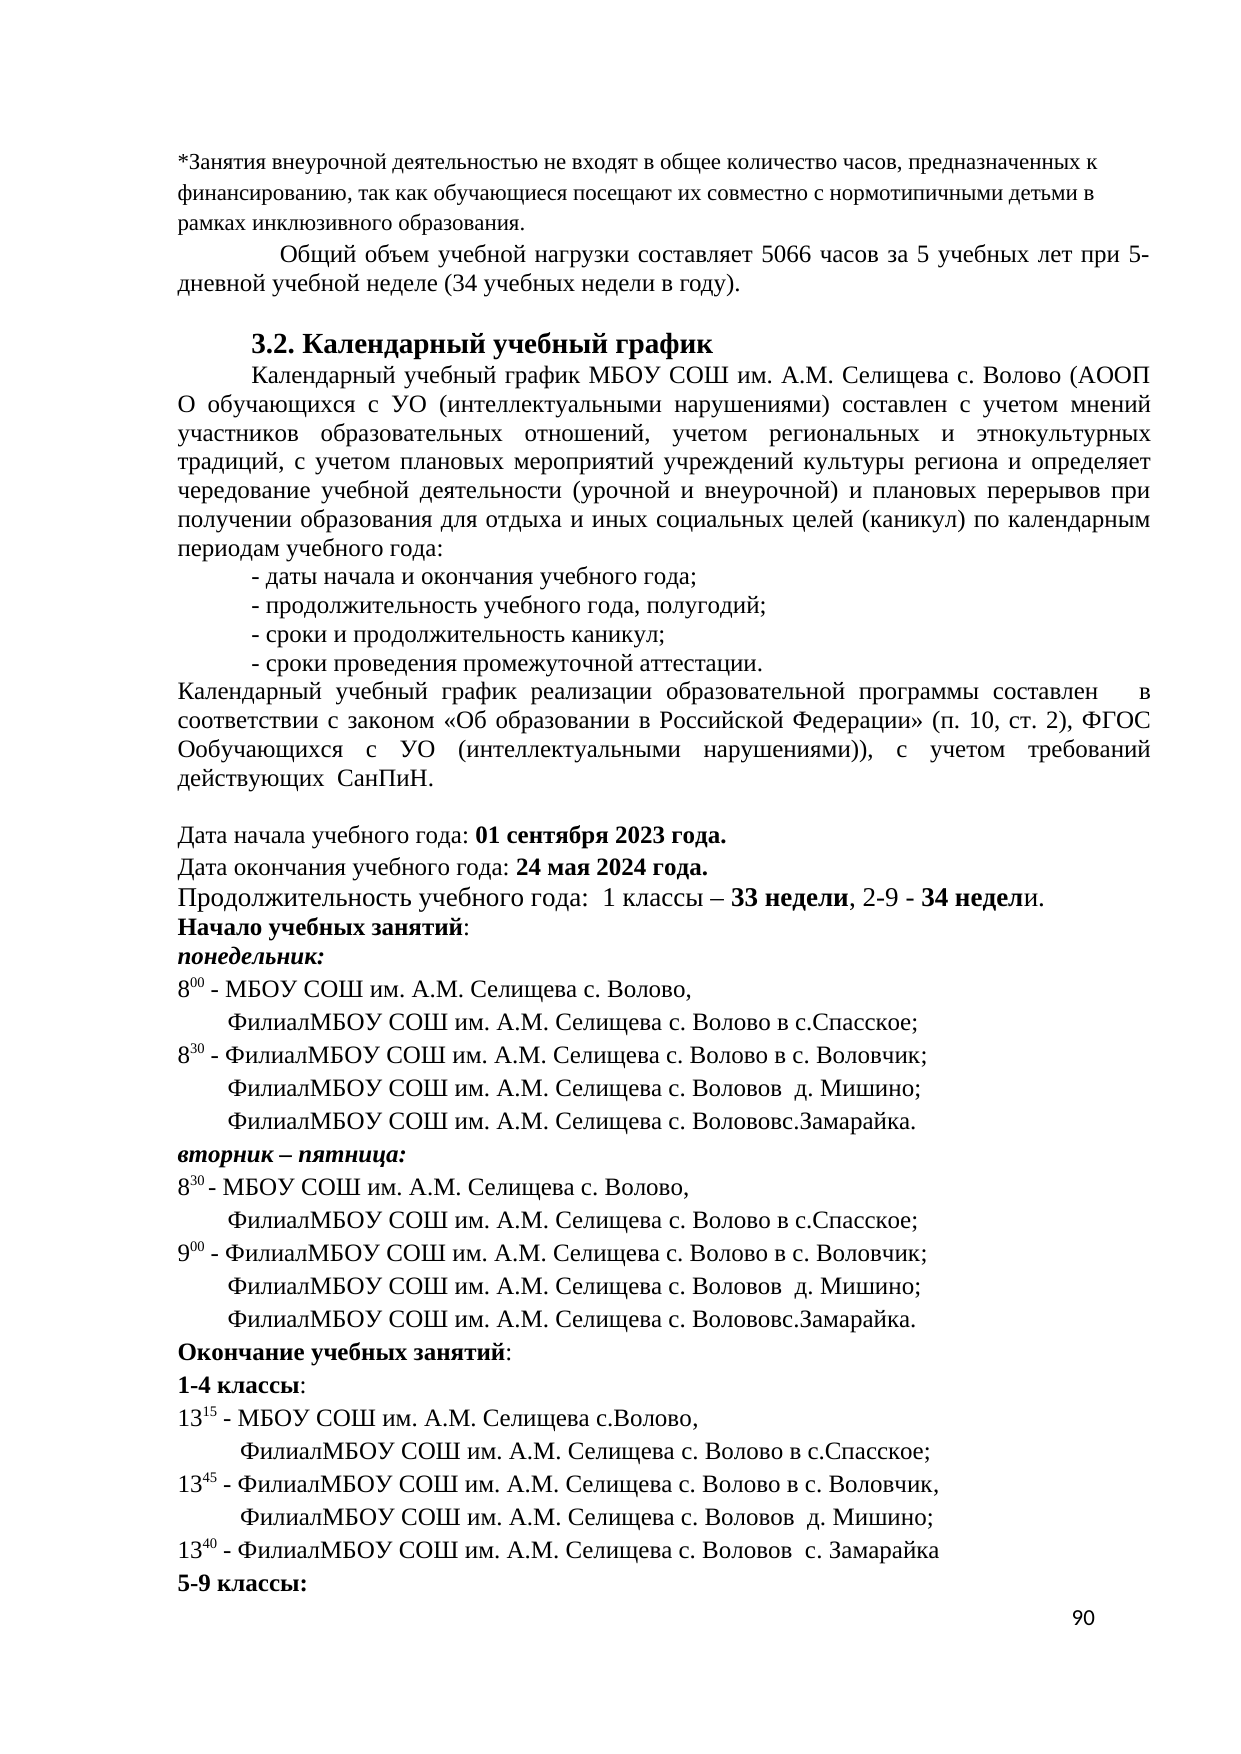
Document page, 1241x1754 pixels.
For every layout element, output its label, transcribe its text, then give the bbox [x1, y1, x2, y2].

text - сроки и продолжительность каникул; [177, 619, 1152, 648]
text Начало учебных занятий: [177, 912, 1152, 941]
text - сроки проведения промежуточной аттестации. [177, 648, 1152, 676]
text - даты начала и окончания учебного года; [177, 561, 1152, 590]
text ФилиалМБОУ СОШ им. А.М. Селищева с. Волово в с.Спасское; [177, 1436, 1152, 1465]
text 1345 - ФилиалМБОУ СОШ им. А.М. Селищева с. Волово в с. Воловчик, [177, 1469, 1152, 1498]
text ФилиалМБОУ СОШ им. А.М. Селищева с. Воловов д. Мишино; [177, 1073, 1152, 1102]
text - продолжительность учебного года, полугодий; [177, 590, 1152, 619]
text ФилиалМБОУ СОШ им. А.М. Селищева с. Воловов д. Мишино; [177, 1502, 1152, 1531]
text Календарный учебный график реализации образовательной программы составлен в соответствии с законом «Об образовании в Российской Федерации» (п. 10, ст. 2), ФГОС Ообучающихся с УО (интеллектуальными нарушениями)), с учетом требований действующих СанПиН. [177, 676, 1152, 791]
text 1-4 классы: [177, 1370, 1152, 1399]
text 1315 - МБОУ СОШ им. А.М. Селищева с.Волово, [177, 1403, 1152, 1432]
text ФилиалМБОУ СОШ им. А.М. Селищева с. Волово в с.Спасское; [177, 1205, 1152, 1234]
text 830 - МБОУ СОШ им. А.М. Селищева с. Волово, [177, 1172, 1152, 1201]
text Дата начала учебного года: 01 сентября 2023 года. [177, 820, 1152, 849]
text Продолжительность учебного года: 1 классы – 33 недели, 2-9 - 34 недели. [177, 881, 1152, 912]
text ФилиалМБОУ СОШ им. А.М. Селищева с. Волововс.Замарайка. [177, 1304, 1152, 1333]
text ФилиалМБОУ СОШ им. А.М. Селищева с. Волово в с.Спасское; [177, 1007, 1152, 1036]
text *Занятия внеурочной деятельностью не входят в общее количество часов, предназначенных к финансированию, так как обучающиеся посещают их совместно с нормотипичными детьми в рамках инклюзивного образования. [177, 118, 1152, 235]
text понедельник: [177, 941, 1152, 969]
text Окончание учебных занятий: [177, 1337, 1152, 1366]
text 830 - ФилиалМБОУ СОШ им. А.М. Селищева с. Волово в с. Воловчик; [177, 1040, 1152, 1069]
text 1340 - ФилиалМБОУ СОШ им. А.М. Селищева с. Воловов с. Замарайка [177, 1535, 1152, 1564]
text ФилиалМБОУ СОШ им. А.М. Селищева с. Волововс.Замарайка. [177, 1106, 1152, 1135]
text 900 - ФилиалМБОУ СОШ им. А.М. Селищева с. Волово в с. Воловчик; [177, 1238, 1152, 1267]
text 3.2. Календарный учебный график [177, 327, 1152, 360]
text Дата окончания учебного года: 24 мая 2024 года. [177, 852, 1152, 881]
text 5-9 классы: [177, 1568, 1152, 1597]
text ФилиалМБОУ СОШ им. А.М. Селищева с. Воловов д. Мишино; [177, 1271, 1152, 1300]
text Общий объем учебной нагрузки составляет 5066 часов за 5 учебных лет при 5-дневной учебной неделе (34 учебных недели в году). [177, 239, 1152, 296]
text Календарный учебный график МБОУ СОШ им. А.М. Селищева с. Волово (АООП О обучающихся с УО (интеллектуальными нарушениями) составлен с учетом мнений участников образовательных отношений, учетом региональных и этнокультурных традиций, с учетом плановых мероприятий учреждений культуры региона и определяет чередование учебной деятельности (урочной и внеурочной) и плановых перерывов при получении образования для отдыха и иных социальных целей (каникул) по календарным периодам учебного года: [177, 360, 1152, 561]
text вторник – пятница: [177, 1139, 1152, 1168]
text 800 - МБОУ СОШ им. А.М. Селищева с. Волово, [177, 974, 1152, 1003]
